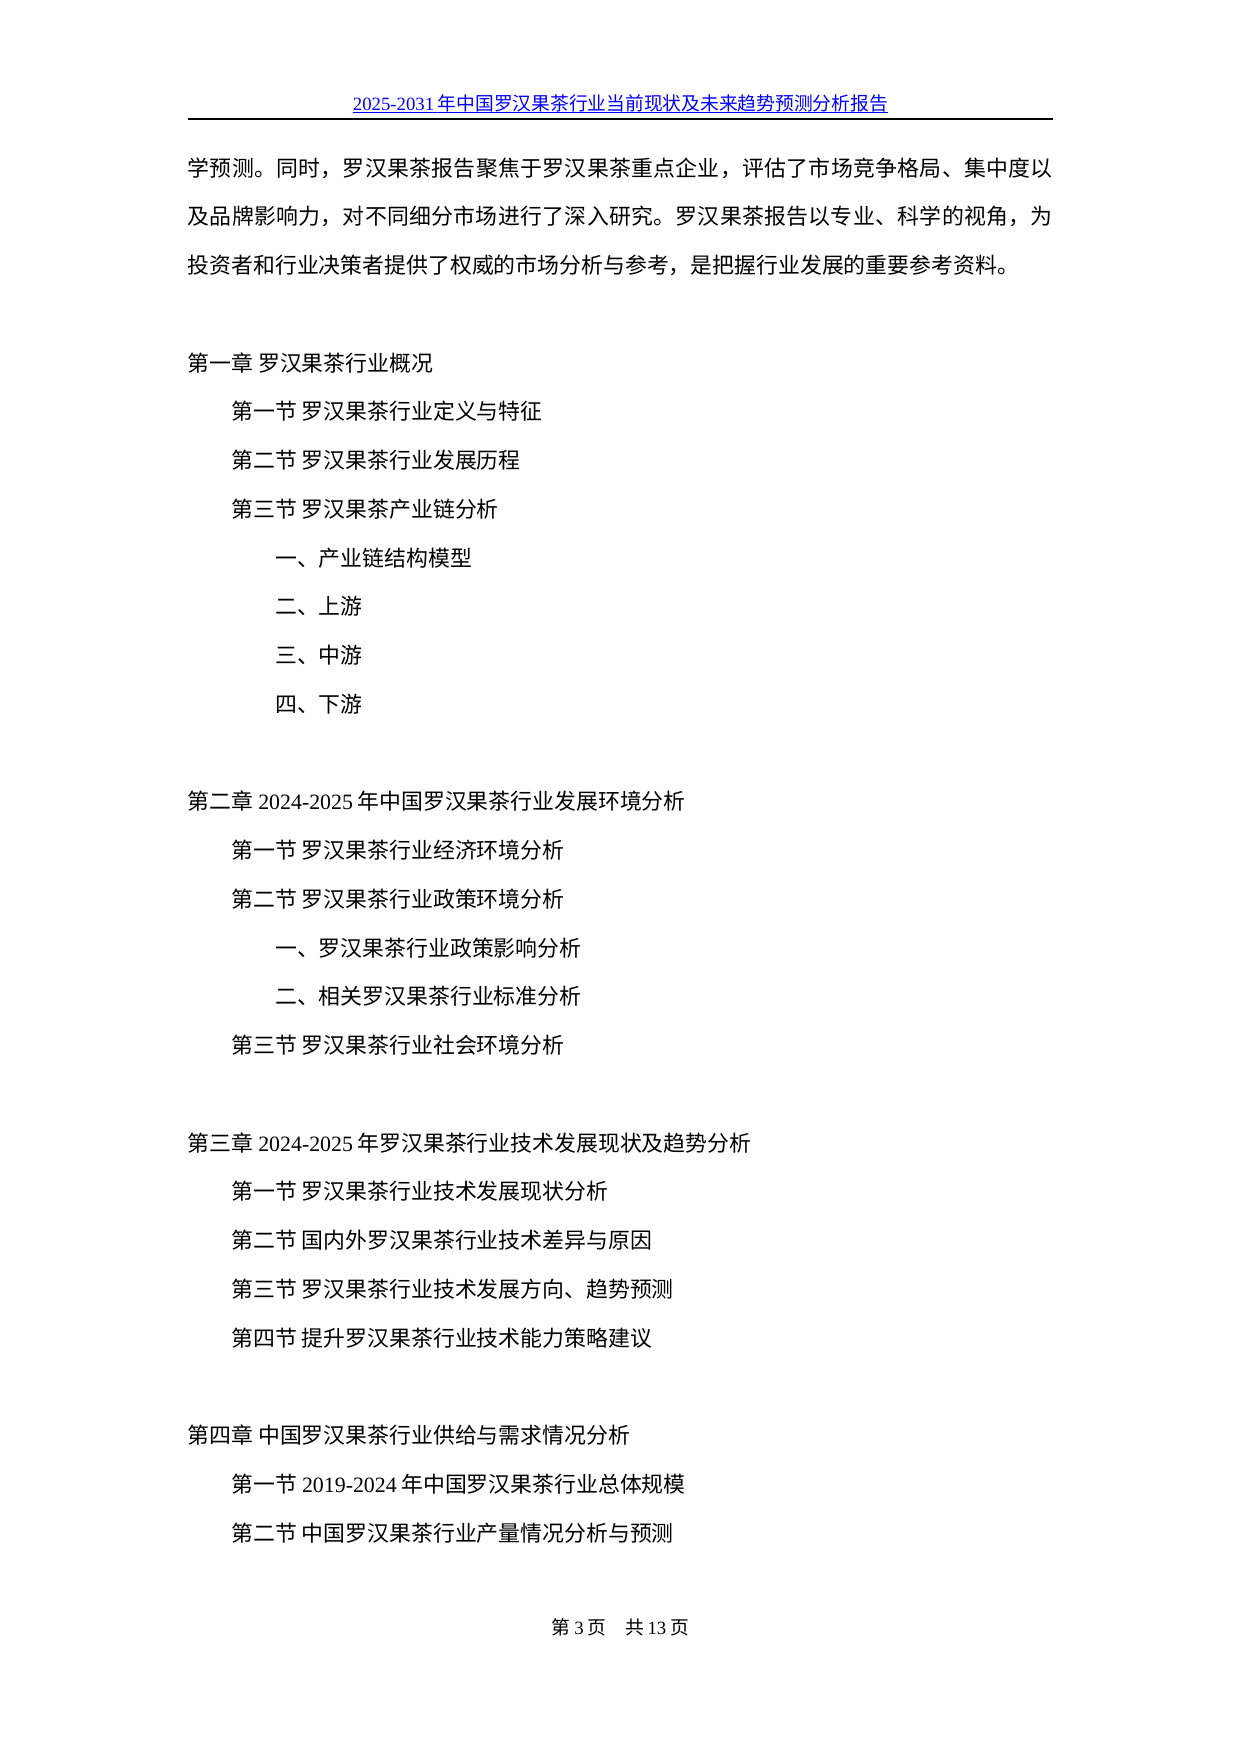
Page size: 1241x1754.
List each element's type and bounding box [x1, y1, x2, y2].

text [187, 150, 1053, 1548]
